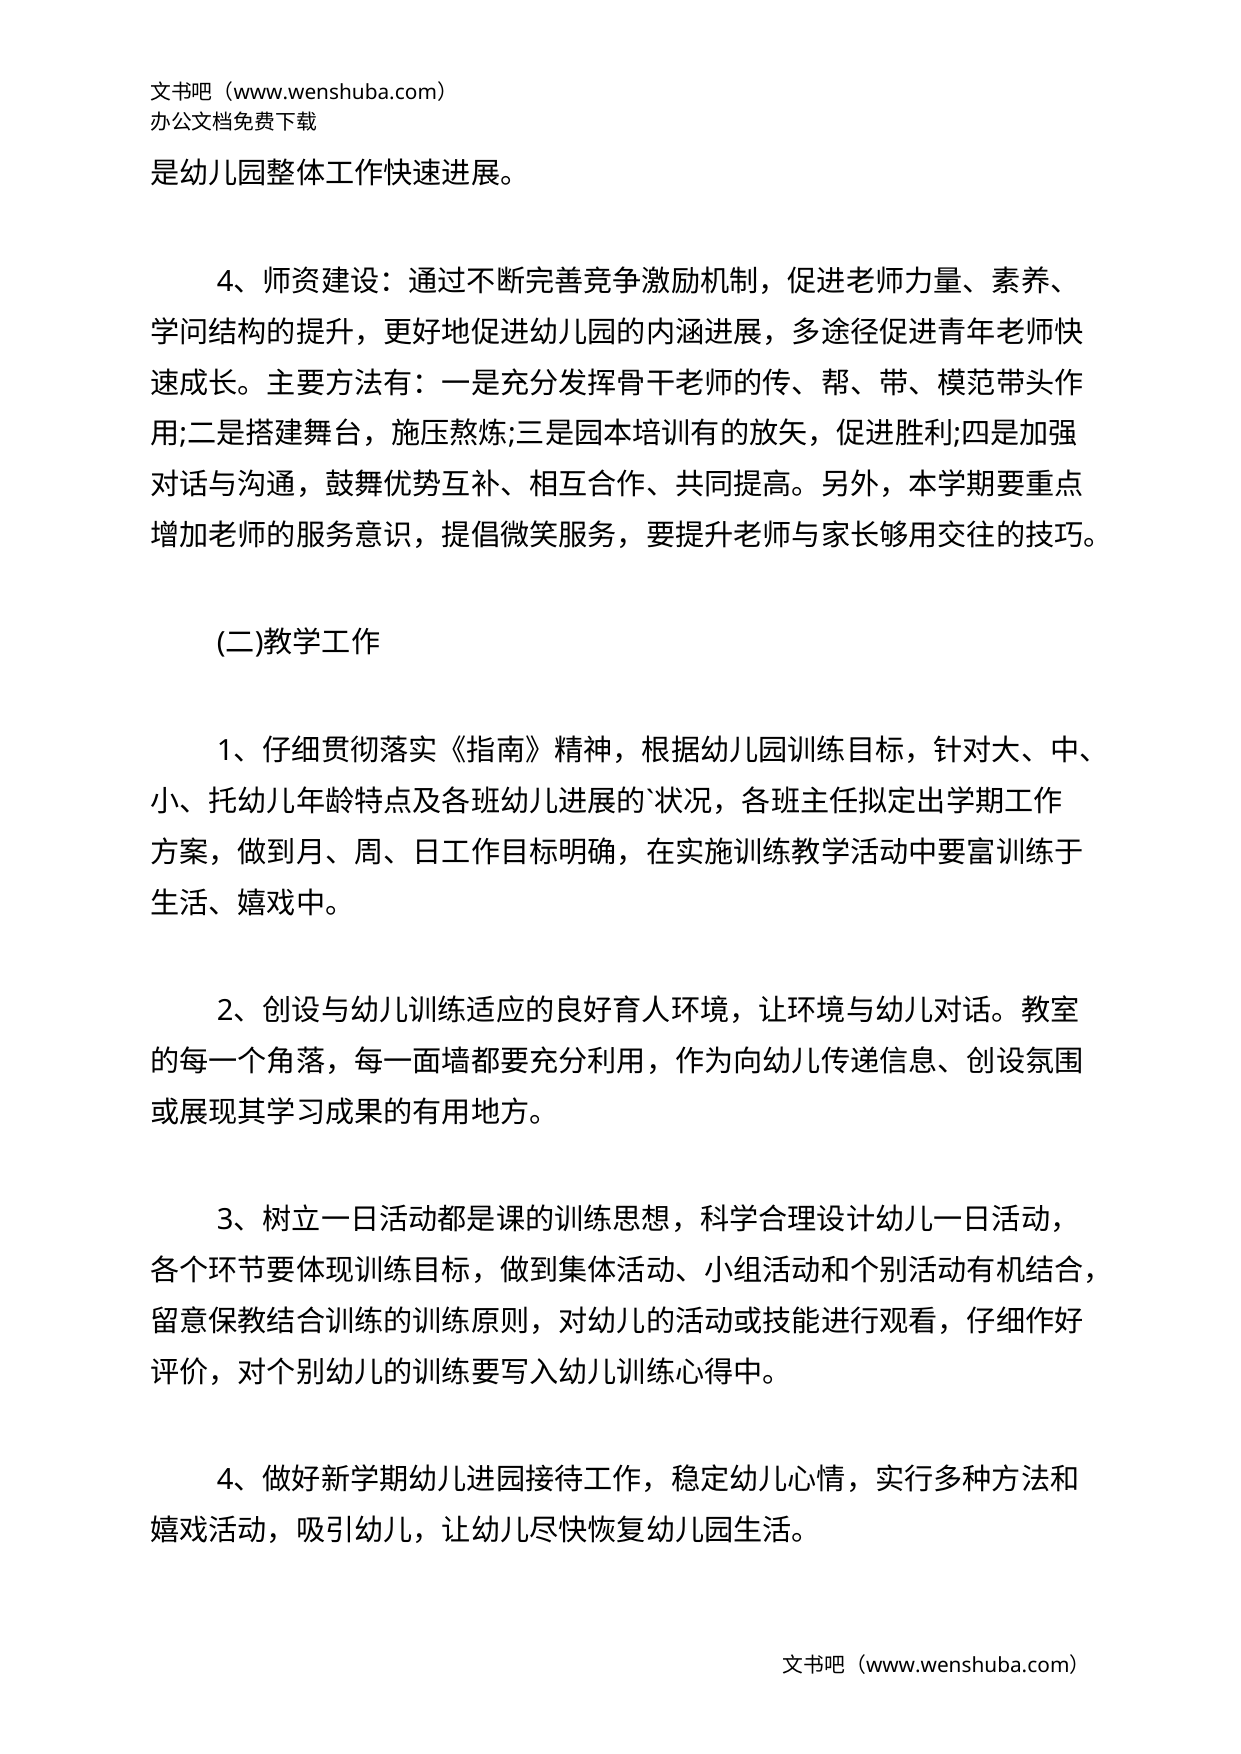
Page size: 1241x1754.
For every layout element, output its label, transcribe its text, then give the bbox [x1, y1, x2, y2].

text 3、树立一日活动都是课的训练思想，科学合理设计幼儿一日活动，各个环节要体现训练目标，做到集体活动、小组活动和个别活动有机结合，留意保教结合训练的训练原则，对幼儿的活动或技能进行观看，仔细作好评价，对个别幼儿的训练要写入幼儿训练心得中。 [150, 1196, 1090, 1391]
text 1、仔细贯彻落实《指南》精神，根据幼儿园训练目标，针对大、中、小、托幼儿年龄特点及各班幼儿进展的`状况，各班主任拟定出学期工作方案，做到月、周、日工作目标明确，在实施训练教学活动中要富训练于生活、嬉戏中。 [150, 727, 1090, 921]
text 4、师资建设：通过不断完善竞争激励机制，促进老师力量、素养、学问结构的提升，更好地促进幼儿园的内涵进展，多途径促进青年老师快速成长。主要方法有：一是充分发挥骨干老师的传、帮、带、模范带头作用;二是搭建舞台，施压熬炼;三是园本培训有的放矢，促进胜利;四是加强对话与沟通，鼓舞优势互补、相互合作、共同提高。另外，本学期要重点增加老师的服务意识，提倡微笑服务，要提升老师与家长够用交往的技巧。 [150, 258, 1090, 554]
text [150, 150, 1090, 192]
text 2、创设与幼儿训练适应的良好育人环境，让环境与幼儿对话。教室的每一个角落，每一面墙都要充分利用，作为向幼儿传递信息、创设氛围或展现其学习成果的有用地方。 [150, 987, 1090, 1131]
text (二)教学工作 [150, 619, 1090, 661]
text 4、做好新学期幼儿进园接待工作，稳定幼儿心情，实行多种方法和嬉戏活动，吸引幼儿，让幼儿尽快恢复幼儿园生活。 [150, 1456, 1090, 1549]
